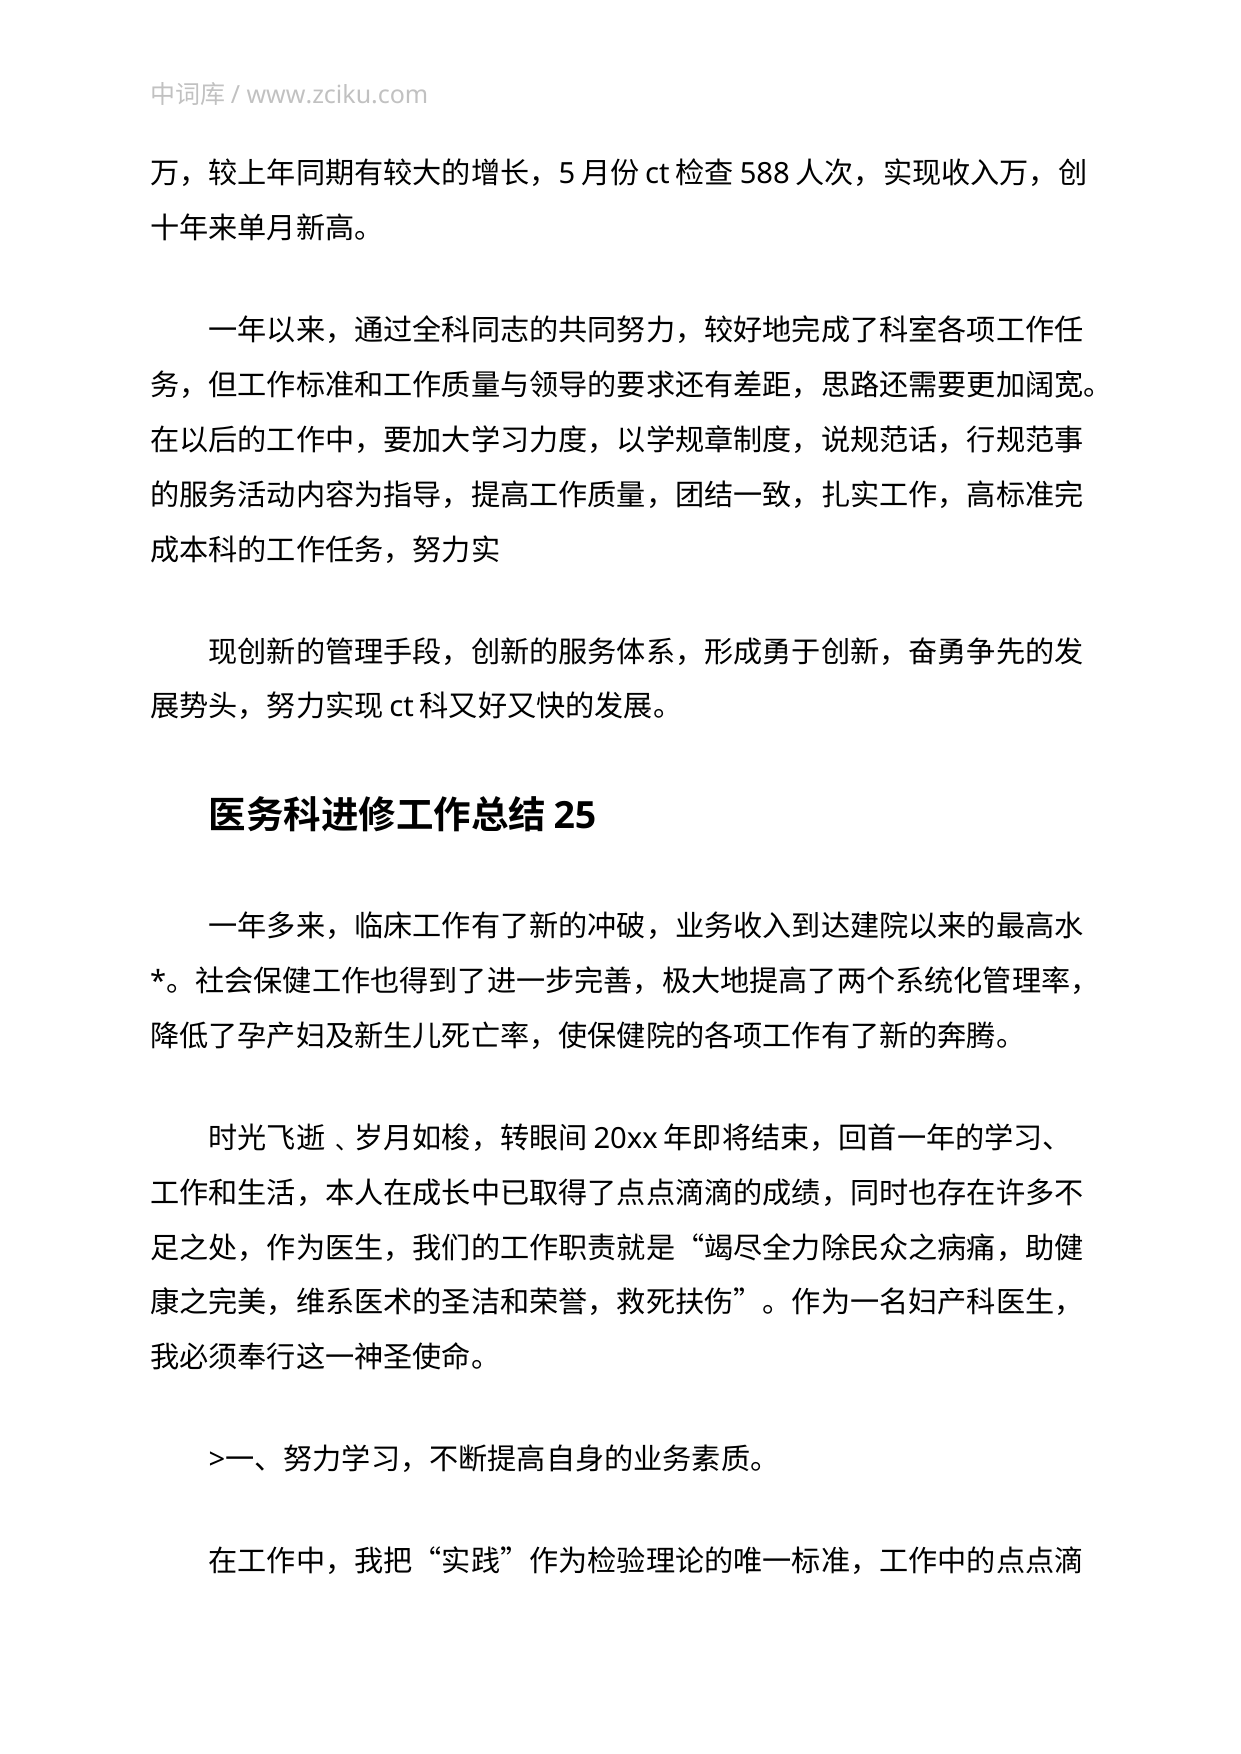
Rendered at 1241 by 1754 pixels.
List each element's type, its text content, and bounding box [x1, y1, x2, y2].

text 医务科进修工作总结25 [150, 785, 1090, 839]
text 时光飞逝﹑岁月如梭，转眼间20xx年即将结束，回首一年的学习、工作和生活，本人在成长中已取得了点点滴滴的成绩，同时也存在许多不足之处，作为医生，我们的工作职责就是“竭尽全力除民众之病痛，助健康之完美，维系医术的圣洁和荣誉，救死扶伤”。作为一名妇产科医生，我必须奉行这一神圣使命。 [150, 1114, 1090, 1376]
text 现创新的管理手段，创新的服务体系，形成勇于创新，奋勇争先的发展势头，努力实现ct科又好又快的发展。 [150, 628, 1090, 725]
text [150, 1538, 1090, 1580]
text >一、努力学习，不断提高自身的业务素质。 [150, 1436, 1090, 1478]
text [150, 150, 1090, 247]
text 一年以来，通过全科同志的共同努力，较好地完成了科室各项工作任务，但工作标准和工作质量与领导的要求还有差距，思路还需要更加阔宽。在以后的工作中，要加大学习力度，以学规章制度，说规范话，行规范事的服务活动内容为指导，提高工作质量，团结一致，扎实工作，高标准完成本科的工作任务，努力实 [150, 307, 1090, 569]
text 一年多来，临床工作有了新的冲破，业务收入到达建院以来的最高水*。社会保健工作也得到了进一步完善，极大地提高了两个系统化管理率，降低了孕产妇及新生儿死亡率，使保健院的各项工作有了新的奔腾。 [150, 903, 1090, 1055]
